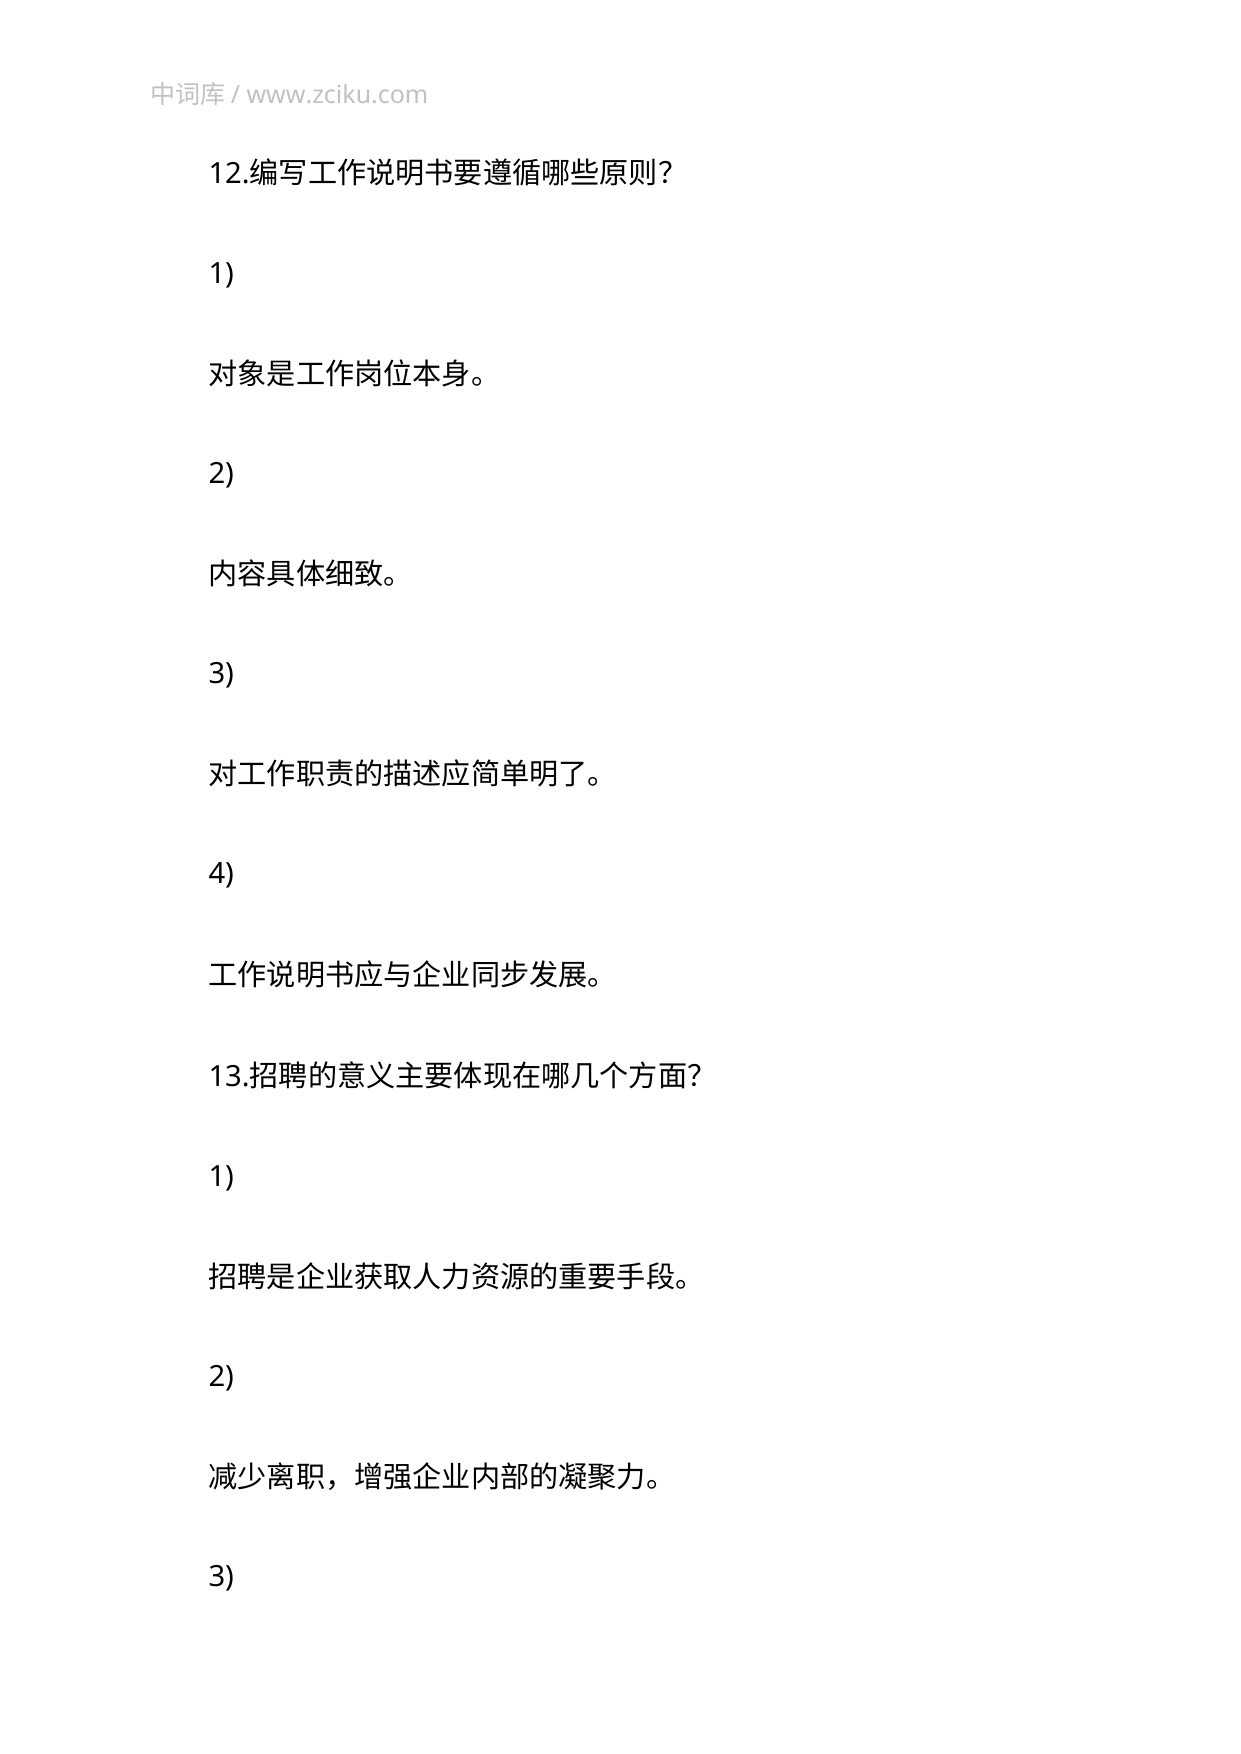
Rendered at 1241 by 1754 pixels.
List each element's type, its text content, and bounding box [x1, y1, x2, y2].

text 内容具体细致。 [150, 551, 1090, 593]
text 1) [150, 1155, 1090, 1194]
text 12.编写工作说明书要遵循哪些原则？ [150, 150, 1090, 192]
text 2) [150, 1355, 1090, 1395]
text 工作说明书应与企业同步发展。 [150, 951, 1090, 993]
text 对工作职责的描述应简单明了。 [150, 751, 1090, 793]
text 减少离职，增强企业内部的凝聚力。 [150, 1453, 1090, 1496]
text 2) [150, 452, 1090, 492]
text 3) [150, 652, 1090, 692]
text 1) [150, 252, 1090, 292]
text 3) [150, 1555, 1090, 1595]
text 4) [150, 853, 1090, 892]
text 对象是工作岗位本身。 [150, 350, 1090, 393]
text 招聘是企业获取人力资源的重要手段。 [150, 1253, 1090, 1296]
text 13.招聘的意义主要体现在哪几个方面？ [150, 1053, 1090, 1095]
